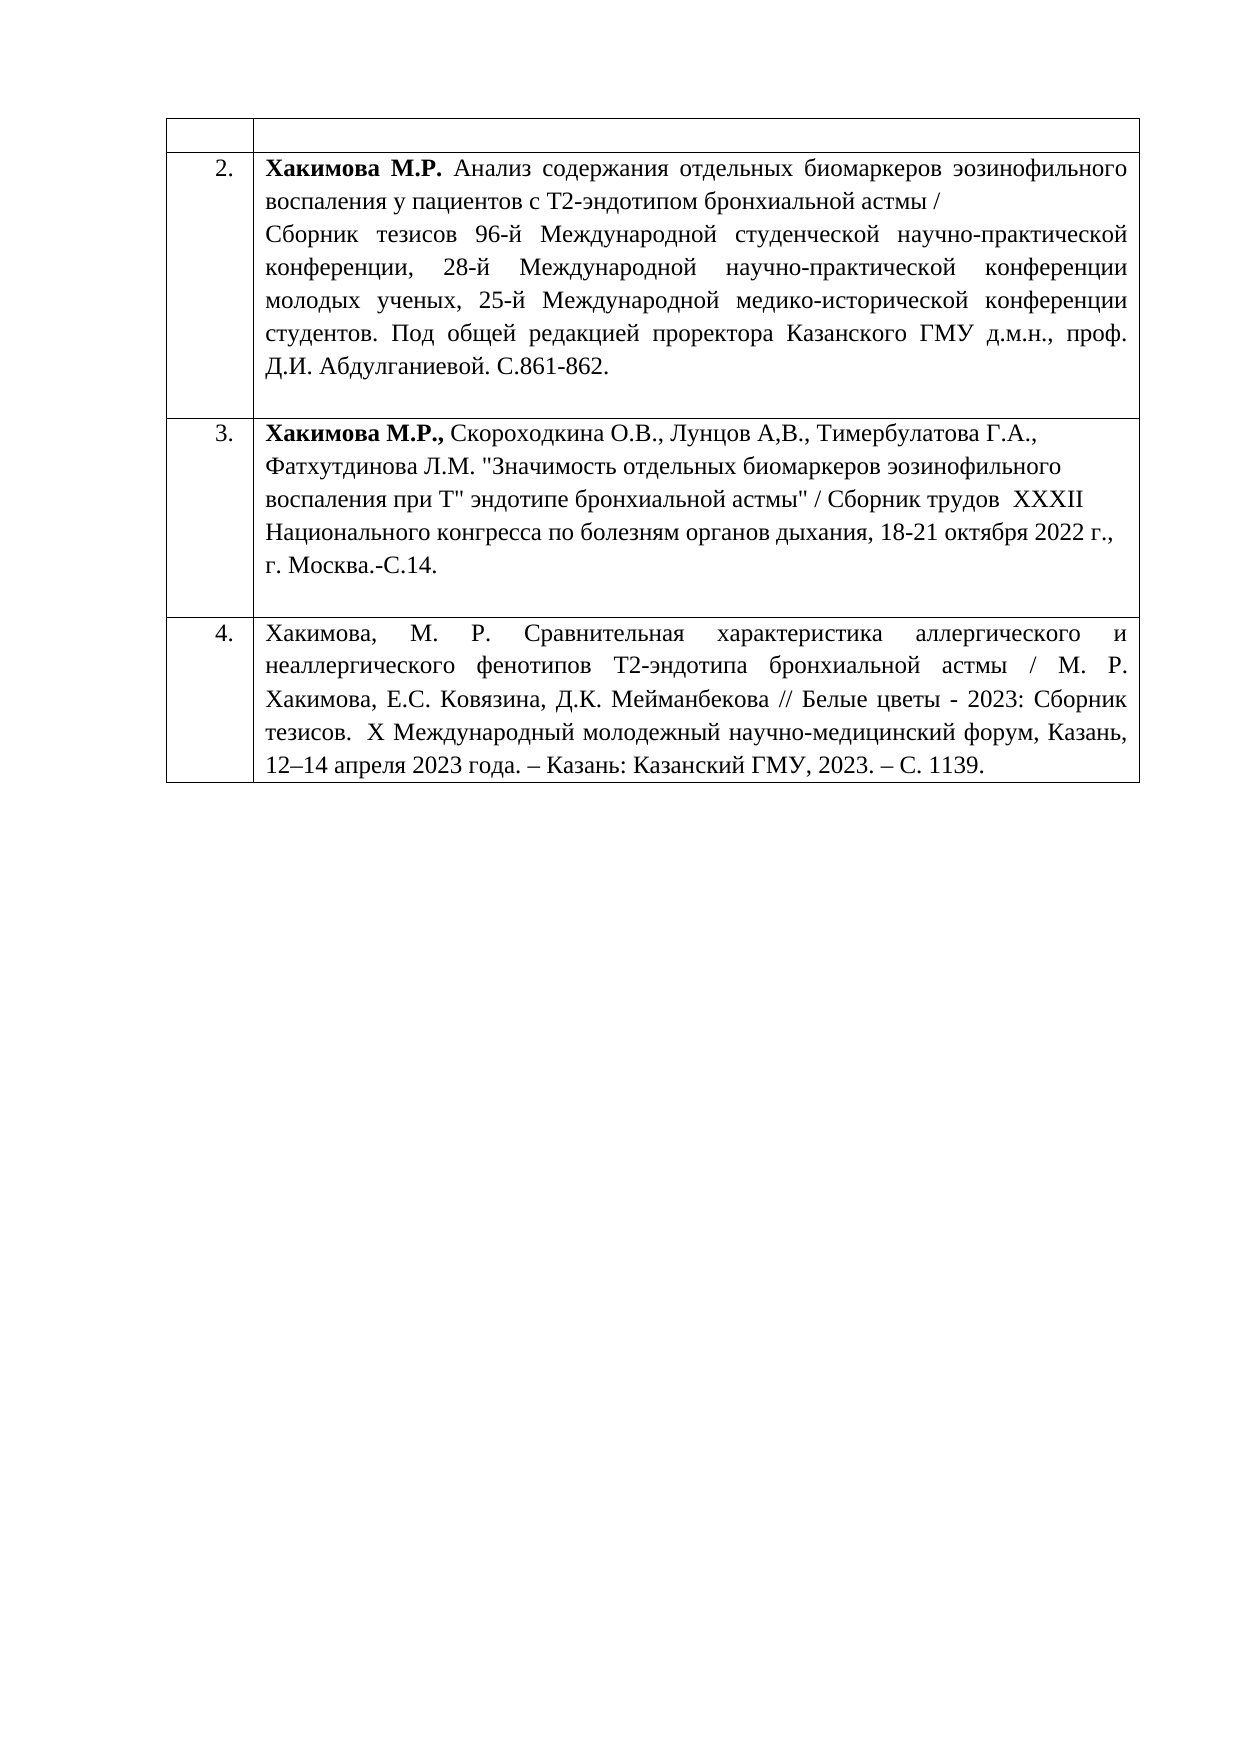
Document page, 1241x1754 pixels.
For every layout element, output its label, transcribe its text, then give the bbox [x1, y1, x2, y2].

table_cell Хакимова, М. Р. Сравнительная характеристика аллергического и неаллергического фенотипов Т2-эндотипа бронхиальной астмы / М. Р. Хакимова, Е.С. Ковязина, Д.К. Мейманбекова // Белые цветы - 2023: Сборник тезисов. X Международный молодежный научно-медицинский форум, Казань, 12–14 апреля 2023 года. – Казань: Казанский ГМУ, 2023. – С. 1139. [254, 618, 1139, 782]
table_cell [167, 153, 253, 417]
table_cell Хакимова М.Р. Анализ содержания отдельных биомаркеров эозинофильного воспаления у пациентов с Т2-эндотипом бронхиальной астмы / Сборник тезисов 96-й Международной студенческой научно-практической конференции, 28-й Международной научно-практической конференции молодых ученых, 25-й Международной медико-исторической конференции студентов. Под общей редакцией проректора Казанского ГМУ д.м.н., проф. Д.И. Абдулганиевой. С.861-862. [254, 153, 1139, 417]
table_cell [167, 119, 253, 152]
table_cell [254, 119, 1139, 152]
table_cell Хакимова М.Р., Скороходкина О.В., Лунцов А,В., Тимербулатова Г.А., Фатхутдинова Л.М. "Значимость отдельных биомаркеров эозинофильного воспаления при Т" эндотипе бронхиальной астмы" / Сборник трудов XXXII Национального конгресса по болезням органов дыхания, 18-21 октября 2022 г., г. Москва.-С.14. [254, 419, 1139, 617]
table_cell [167, 618, 253, 782]
table_cell [167, 419, 253, 617]
